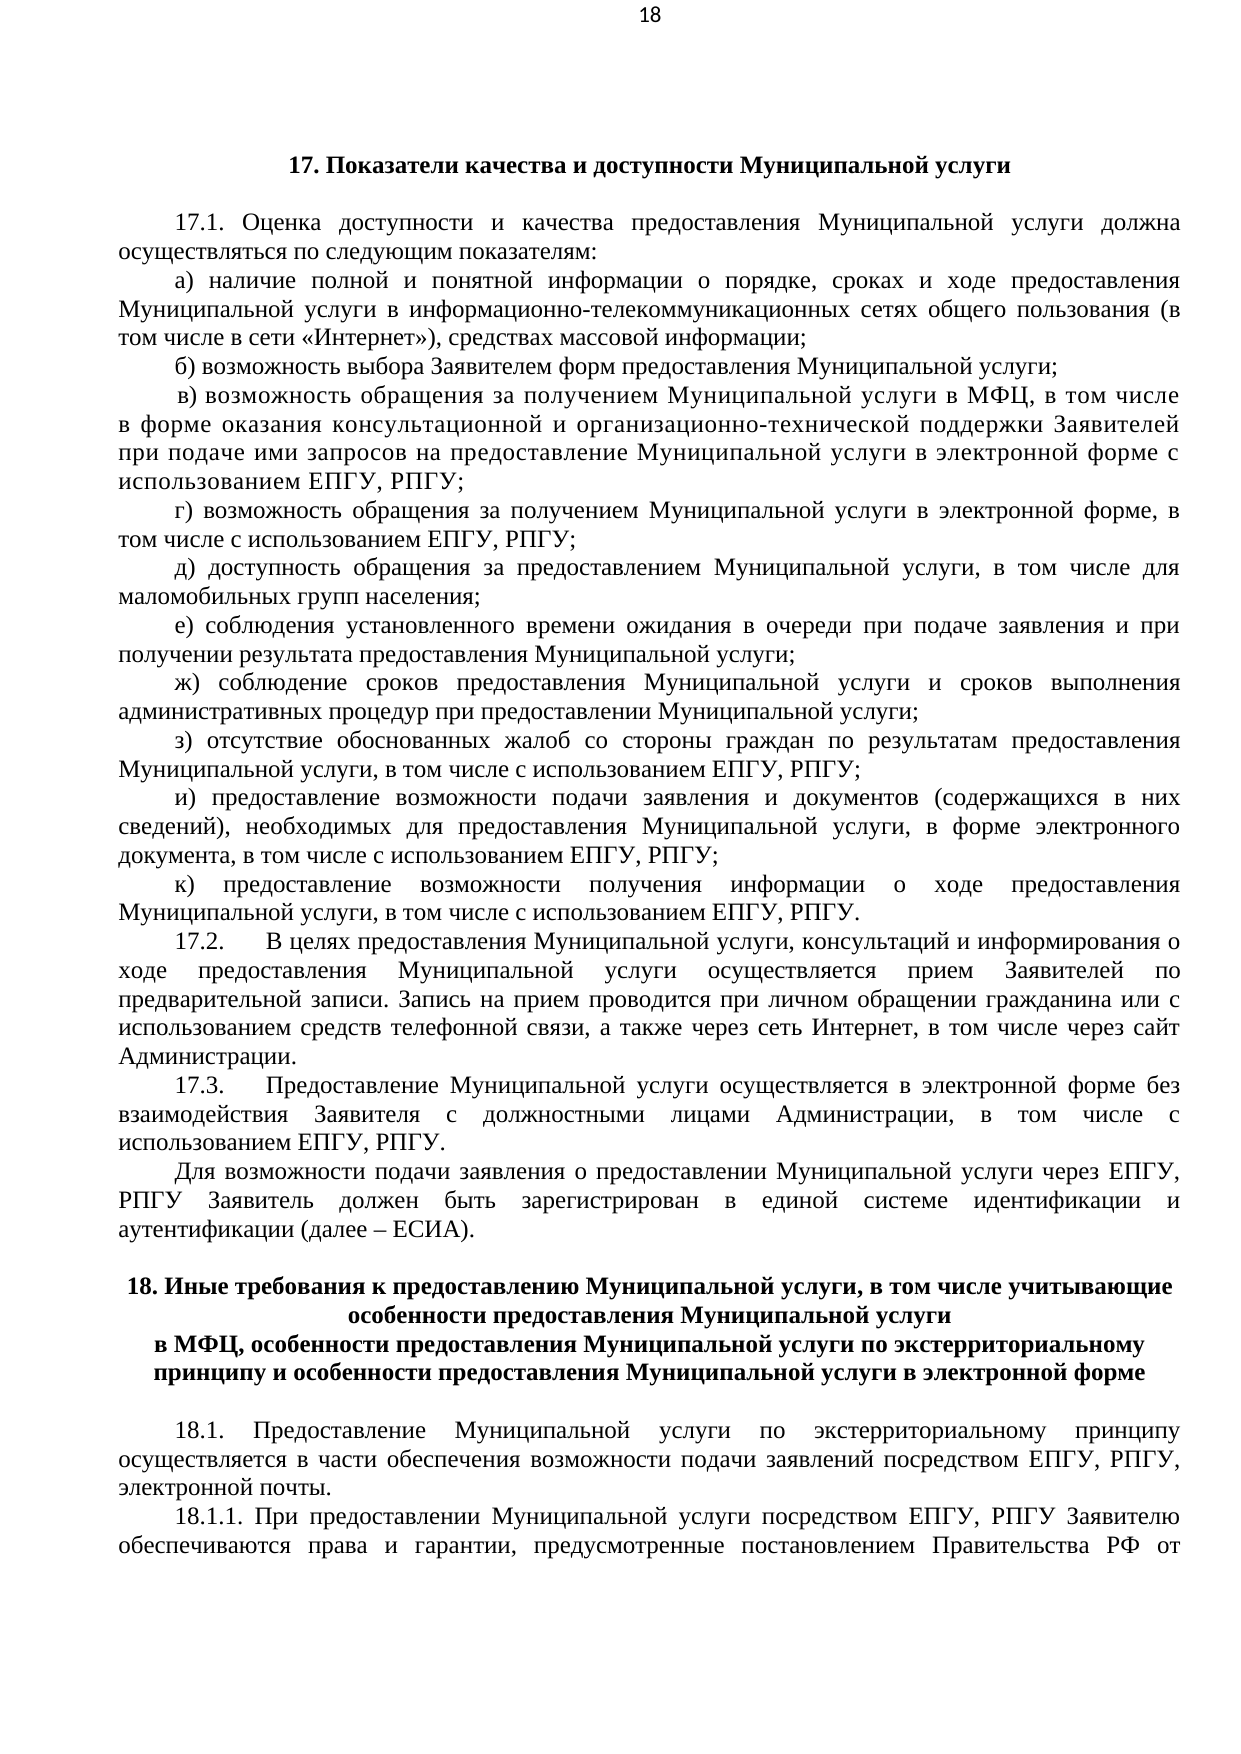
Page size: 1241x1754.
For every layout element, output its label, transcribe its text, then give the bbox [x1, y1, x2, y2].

text 18.1. Предоставление Муниципальной услуги по экстерриториальному принципу осуществляется в части обеспечения возможности подачи заявлений посредством ЕПГУ, РПГУ, электронной почты. [118, 1415, 1181, 1501]
text и) предоставление возможности подачи заявления и документов (содержащихся в них сведений), необходимых для предоставления Муниципальной услуги, в форме электронного документа, в том числе с использованием ЕПГУ, РПГУ; [118, 782, 1181, 869]
text ж) соблюдение сроков предоставления Муниципальной услуги и сроков выполнения административных процедур при предоставлении Муниципальной услуги; [118, 667, 1181, 725]
text г) возможность обращения за получением Муниципальной услуги в электронной форме, в том числе с использованием ЕПГУ, РПГУ; [118, 495, 1181, 552]
text д) доступность обращения за предоставлением Муниципальной услуги, в том числе для маломобильных групп населения; [118, 552, 1181, 610]
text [118, 1501, 1181, 1559]
text в МФЦ, особенности предоставления Муниципальной услуги по экстерриториальному принципу и особенности предоставления Муниципальной услуги в электронной форме [118, 1329, 1181, 1386]
text в) возможность обращения за получением Муниципальной услуги в МФЦ, в том числе в форме оказания консультационной и организационно-технической поддержки Заявителей при подаче ими запросов на предоставление Муниципальной услуги в электронной форме с использованием ЕПГУ, РПГУ; [118, 380, 1181, 495]
text е) соблюдения установленного времени ожидания в очереди при подаче заявления и при получении результата предоставления Муниципальной услуги; [118, 610, 1181, 667]
text Для возможности подачи заявления о предоставлении Муниципальной услуги через ЕПГУ, РПГУ Заявитель должен быть зарегистрирован в единой системе идентификации и аутентификации (далее – ЕСИА). [118, 1156, 1181, 1242]
text 17.3. Предоставление Муниципальной услуги осуществляется в электронной форме без взаимодействия Заявителя с должностными лицами Администрации, в том числе с использованием ЕПГУ, РПГУ. [118, 1070, 1181, 1156]
text б) возможность выбора Заявителем форм предоставления Муниципальной услуги; [118, 351, 1181, 380]
text а) наличие полной и понятной информации о порядке, сроках и ходе предоставления Муниципальной услуги в информационно-телекоммуникационных сетях общего пользования (в том числе в сети «Интернет»), средствах массовой информации; [118, 265, 1181, 351]
text к) предоставление возможности получения информации о ходе предоставления Муниципальной услуги, в том числе с использованием ЕПГУ, РПГУ. [118, 869, 1181, 926]
text 17.2. В целях предоставления Муниципальной услуги, консультаций и информирования о ходе предоставления Муниципальной услуги осуществляется прием Заявителей по предварительной записи. Запись на прием проводится при личном обращении гражданина или с использованием средств телефонной связи, а также через сеть Интернет, в том числе через сайт Администрации. [118, 926, 1181, 1070]
text 17. Показатели качества и доступности Муниципальной услуги [118, 150, 1181, 179]
text 18. Иные требования к предоставлению Муниципальной услуги, в том числе учитывающие особенности предоставления Муниципальной услуги [118, 1271, 1181, 1329]
text 17.1. Оценка доступности и качества предоставления Муниципальной услуги должна осуществляться по следующим показателям: [118, 207, 1181, 265]
text з) отсутствие обоснованных жалоб со стороны граждан по результатам предоставления Муниципальной услуги, в том числе с использованием ЕПГУ, РПГУ; [118, 725, 1181, 782]
